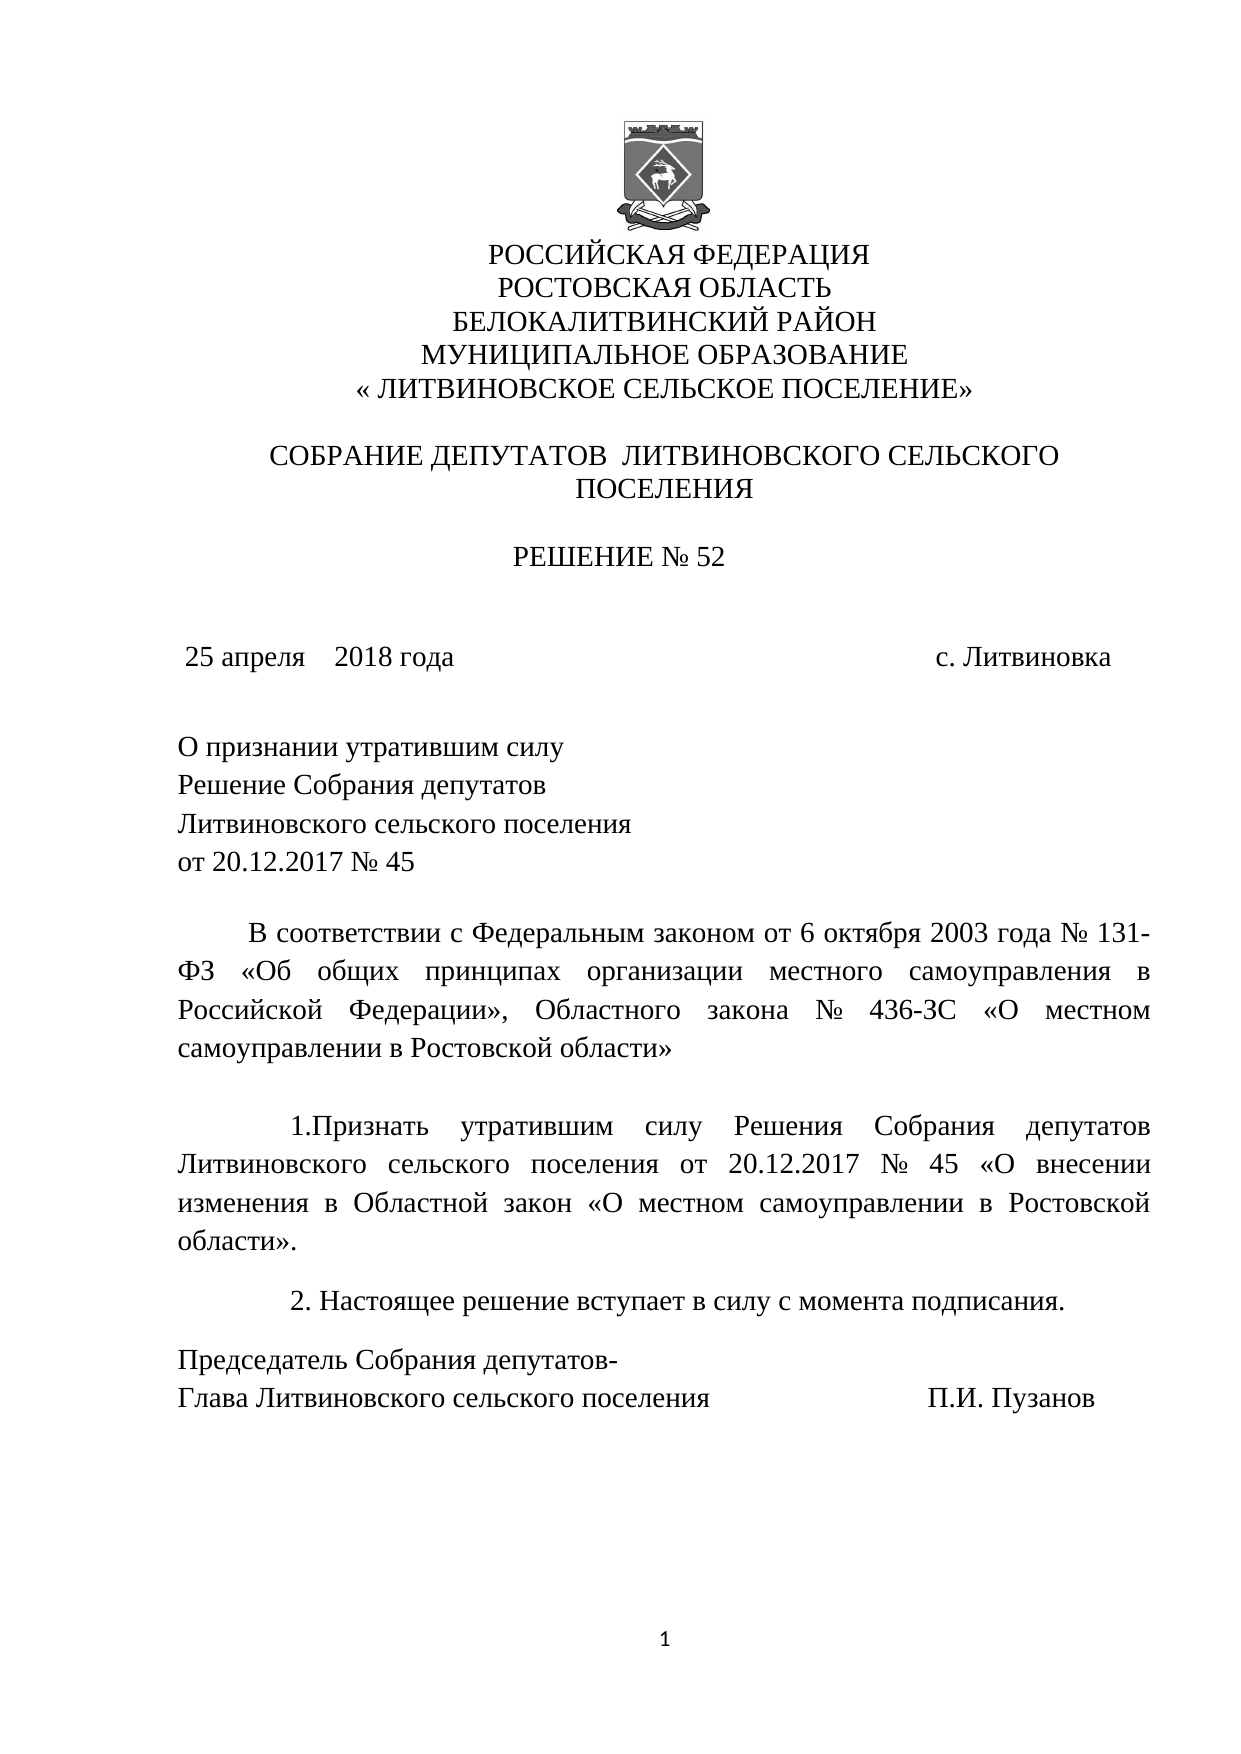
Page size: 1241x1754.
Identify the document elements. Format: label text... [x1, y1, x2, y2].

title МУНИЦИПАЛЬНОЕ ОБРАЗОВАНИЕ [177, 337, 1152, 371]
text Глава Литвиновского сельского поселения П.И. Пузанов [177, 1381, 1152, 1414]
title « ЛИТВИНОВСКОЕ СЕЛЬСКОЕ ПОСЕЛЕНИЕ» [177, 371, 1152, 404]
text 2. Настоящее решение вступает в силу с момента подписания. [177, 1283, 1152, 1316]
text от 20.12.2017 № 45 [177, 844, 1152, 878]
text Литвиновского сельского поселения [177, 806, 1152, 839]
title 25 апреля 2018 года с. Литвиновка [177, 639, 1152, 673]
title БЕЛОКАЛИТВИНСКИЙ РАЙОН [177, 304, 1152, 337]
title РОССИЙСКАЯ ФЕДЕРАЦИЯ [177, 237, 1152, 270]
text Председатель Собрания депутатов- [177, 1342, 1152, 1376]
title РЕШЕНИЕ № 52 [177, 539, 1152, 572]
title РОСТОВСКАЯ ОБЛАСТЬ [177, 270, 1152, 304]
picture [616, 118, 713, 237]
title СОБРАНИЕ ДЕПУТАТОВ ЛИТВИНОВСКОГО СЕЛЬСКОГО ПОСЕЛЕНИЯ [177, 438, 1152, 505]
text Решение Собрания депутатов [177, 767, 1152, 801]
text 1.Признать утратившим силу Решения Собрания депутатов Литвиновского сельского поселения от 20.12.2017 № 45 «О внесении изменения в Областной закон «О местном самоуправлении в Ростовской области». [177, 1108, 1152, 1257]
text О признании утратившим силу [177, 729, 1152, 762]
text В соответствии с Федеральным законом от 6 октября 2003 года № 131-ФЗ «Об общих принципах организации местного самоуправления в Российской Федерации», Областного закона № 436-ЗС «О местном самоуправлении в Ростовской области» [177, 915, 1152, 1064]
